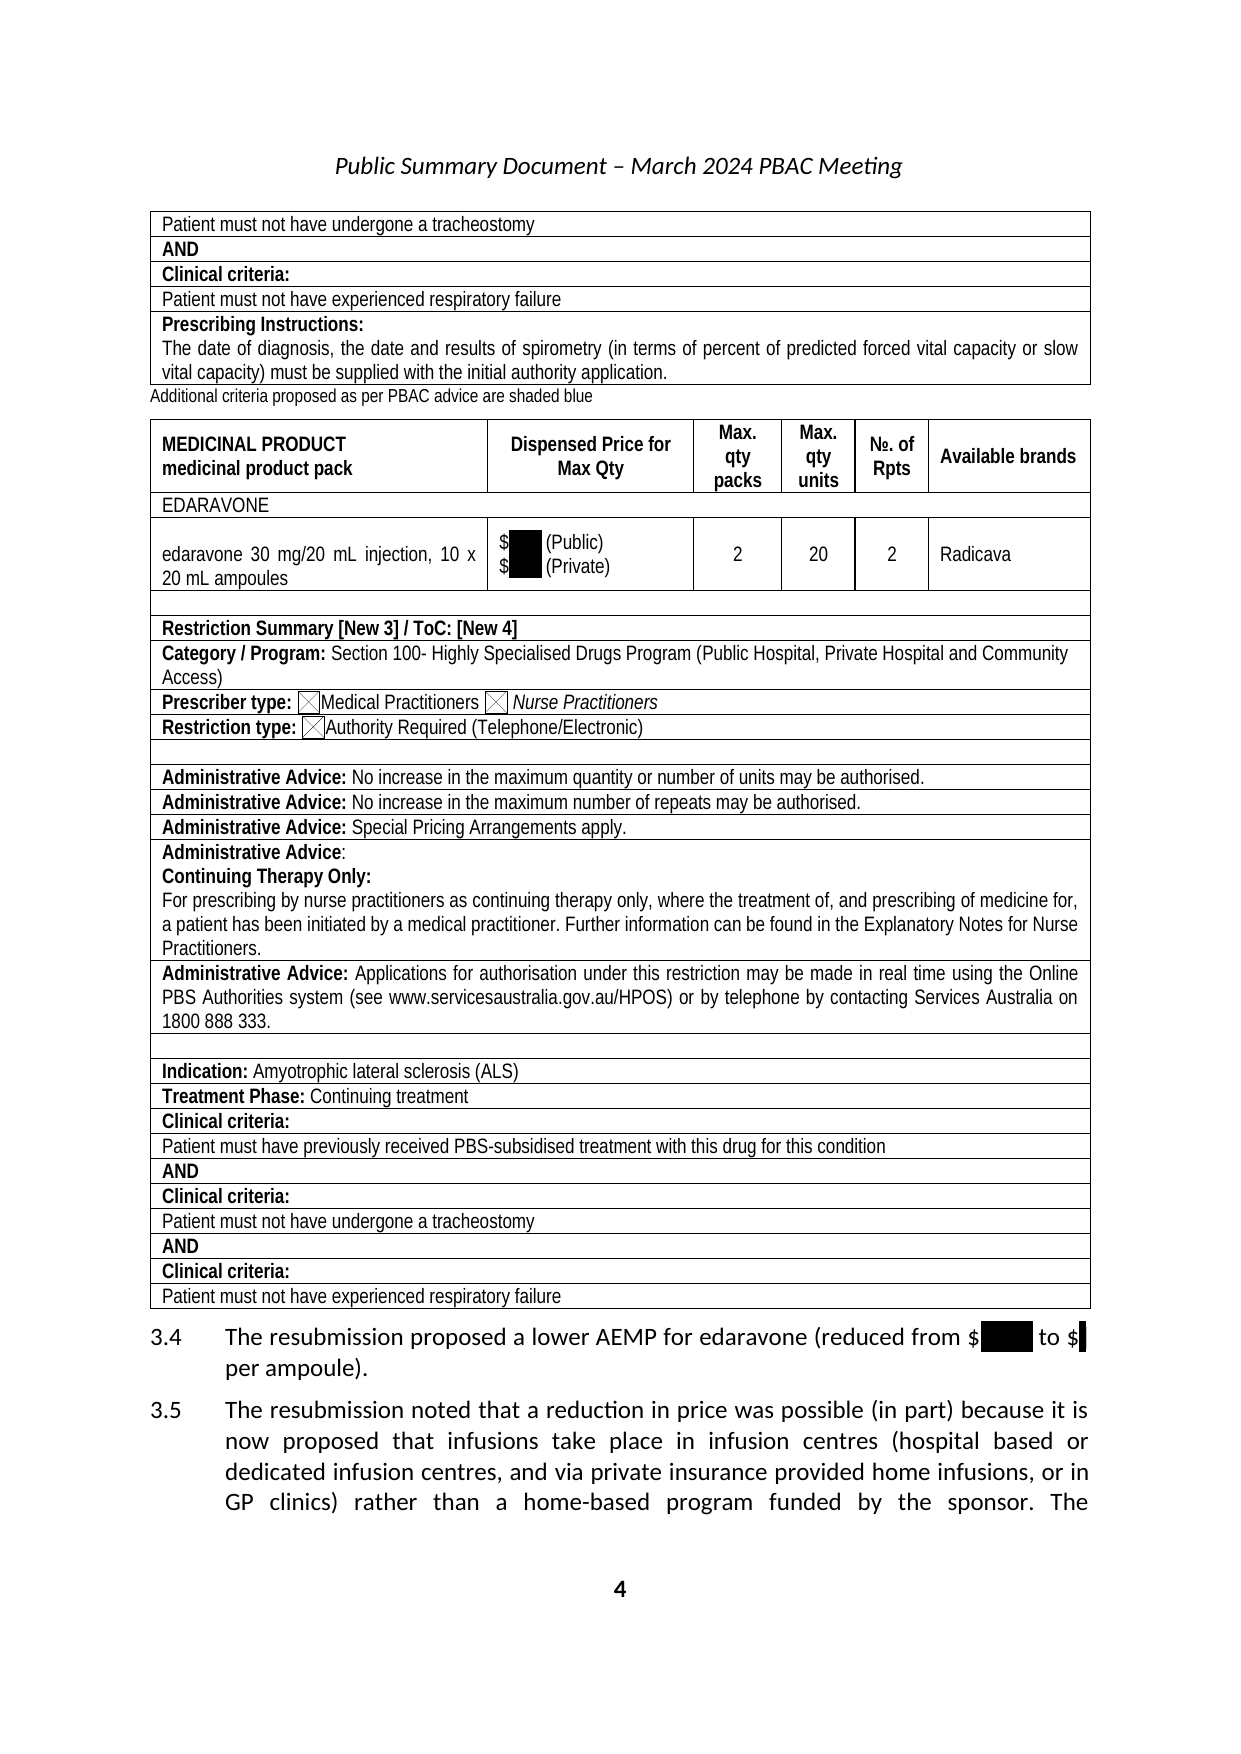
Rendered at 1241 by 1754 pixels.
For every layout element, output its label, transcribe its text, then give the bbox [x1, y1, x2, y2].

table_cell AND [151, 237, 1090, 261]
text The resubmission proposed a lower AEMP for edaravone (reduced from $||| ||| to $| | per ampoule). [150, 1321, 1090, 1382]
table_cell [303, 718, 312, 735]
table_cell Patient must not have experienced respiratory failure [151, 1284, 1090, 1308]
table_cell Radicava [929, 518, 1090, 590]
table_cell Prescriber type: Medical Practitioners Nurse Practitioners [320, 690, 485, 714]
table_cell Clinical criteria: [151, 1184, 1090, 1208]
table_cell Patient must not have undergone a tracheostomy [151, 1209, 1090, 1233]
table_cell 20 [782, 518, 854, 590]
table_header №. of Rpts [856, 420, 928, 492]
table_cell 2 [856, 518, 928, 590]
table_cell Indication: Amyotrophic lateral sclerosis (ALS) [151, 1059, 1090, 1083]
table_cell Patient must not have experienced respiratory failure [151, 287, 1090, 311]
table_cell Treatment Phase: Continuing treatment [151, 1084, 1090, 1108]
table_cell [151, 1034, 1090, 1058]
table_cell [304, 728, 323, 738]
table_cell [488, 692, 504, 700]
table_cell $|| || (Public) $|| || (Private) [488, 518, 693, 590]
table_cell edaravone 30 mg/20 mL injection, 10 x 20 mL ampoules [151, 518, 487, 590]
table_cell Patient must not have undergone a tracheostomy [151, 212, 1090, 236]
table_cell AND [151, 1159, 1090, 1183]
table_header Available brands [929, 420, 1090, 492]
table_cell Prescriber type: Medical Practitioners Nurse Practitioners [151, 690, 298, 714]
table_cell Clinical criteria: [151, 1109, 1090, 1133]
text Additional criteria proposed as per PBAC advice are shaded blue [150, 385, 1090, 407]
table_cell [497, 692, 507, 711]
table_cell AND [151, 1234, 1090, 1258]
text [150, 1395, 1090, 1517]
table_header Max. qty units [782, 420, 854, 492]
table_cell 2 [694, 518, 781, 590]
table_header MEDICINAL PRODUCT medicinal product pack [151, 420, 487, 492]
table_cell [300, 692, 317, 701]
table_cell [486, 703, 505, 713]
table_cell Administrative Advice: No increase in the maximum number of repeats may be authorised. [151, 790, 1090, 814]
table_cell Administrative Advice: Continuing Therapy Only: For prescribing by nurse practitioners as continuing therapy only, where the treatment of, and prescribing of medicine for, a patient has been initiated by a medical practitioner. Further information can be found in the Explanatory Notes for Nurse Practitioners. [151, 840, 1090, 960]
table_cell Clinical criteria: [151, 262, 1090, 286]
table_cell Administrative Advice: Applications for authorisation under this restriction may be made in real time using the Online PBS Authorities system (see www.servicesaustralia.gov.au/HPOS) or by telephone by contacting Services Australia on 1800 888 333. [151, 961, 1090, 1033]
table_cell Restriction Summary [New 3] / ToC: [New 4] [151, 616, 1090, 640]
table_cell Prescriber type: Medical Practitioners Nurse Practitioners [507, 690, 1090, 714]
table_cell [151, 591, 1090, 615]
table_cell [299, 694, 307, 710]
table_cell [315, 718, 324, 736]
table_cell Restriction type: Authority Required (Telephone/Electronic) [325, 715, 1090, 739]
table_header Dispensed Price for Max Qty [488, 420, 693, 492]
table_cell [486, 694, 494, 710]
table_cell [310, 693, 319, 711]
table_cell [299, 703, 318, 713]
table_cell EDARAVONE [151, 493, 1090, 517]
table_header Max. qty packs [694, 420, 781, 492]
table_cell Administrative Advice: Special Pricing Arrangements apply. [151, 815, 1090, 839]
table_cell Administrative Advice: No increase in the maximum quantity or number of units may be authorised. [151, 765, 1090, 789]
table_cell Clinical criteria: [151, 1259, 1090, 1283]
table_cell Category / Program: Section 100- Highly Specialised Drugs Program (Public Hospital, Private Hospital and Community Access) [151, 641, 1090, 689]
table_cell Prescribing Instructions: The date of diagnosis, the date and results of spirometry (in terms of percent of predicted forced vital capacity or slow vital capacity) must be supplied with the initial authority application. [151, 312, 1090, 384]
table_cell Restriction type: Authority Required (Telephone/Electronic) [151, 715, 302, 739]
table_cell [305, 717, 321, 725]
table_cell Patient must have previously received PBS-subsidised treatment with this drug for this condition [151, 1134, 1090, 1158]
table_cell [151, 740, 1090, 764]
